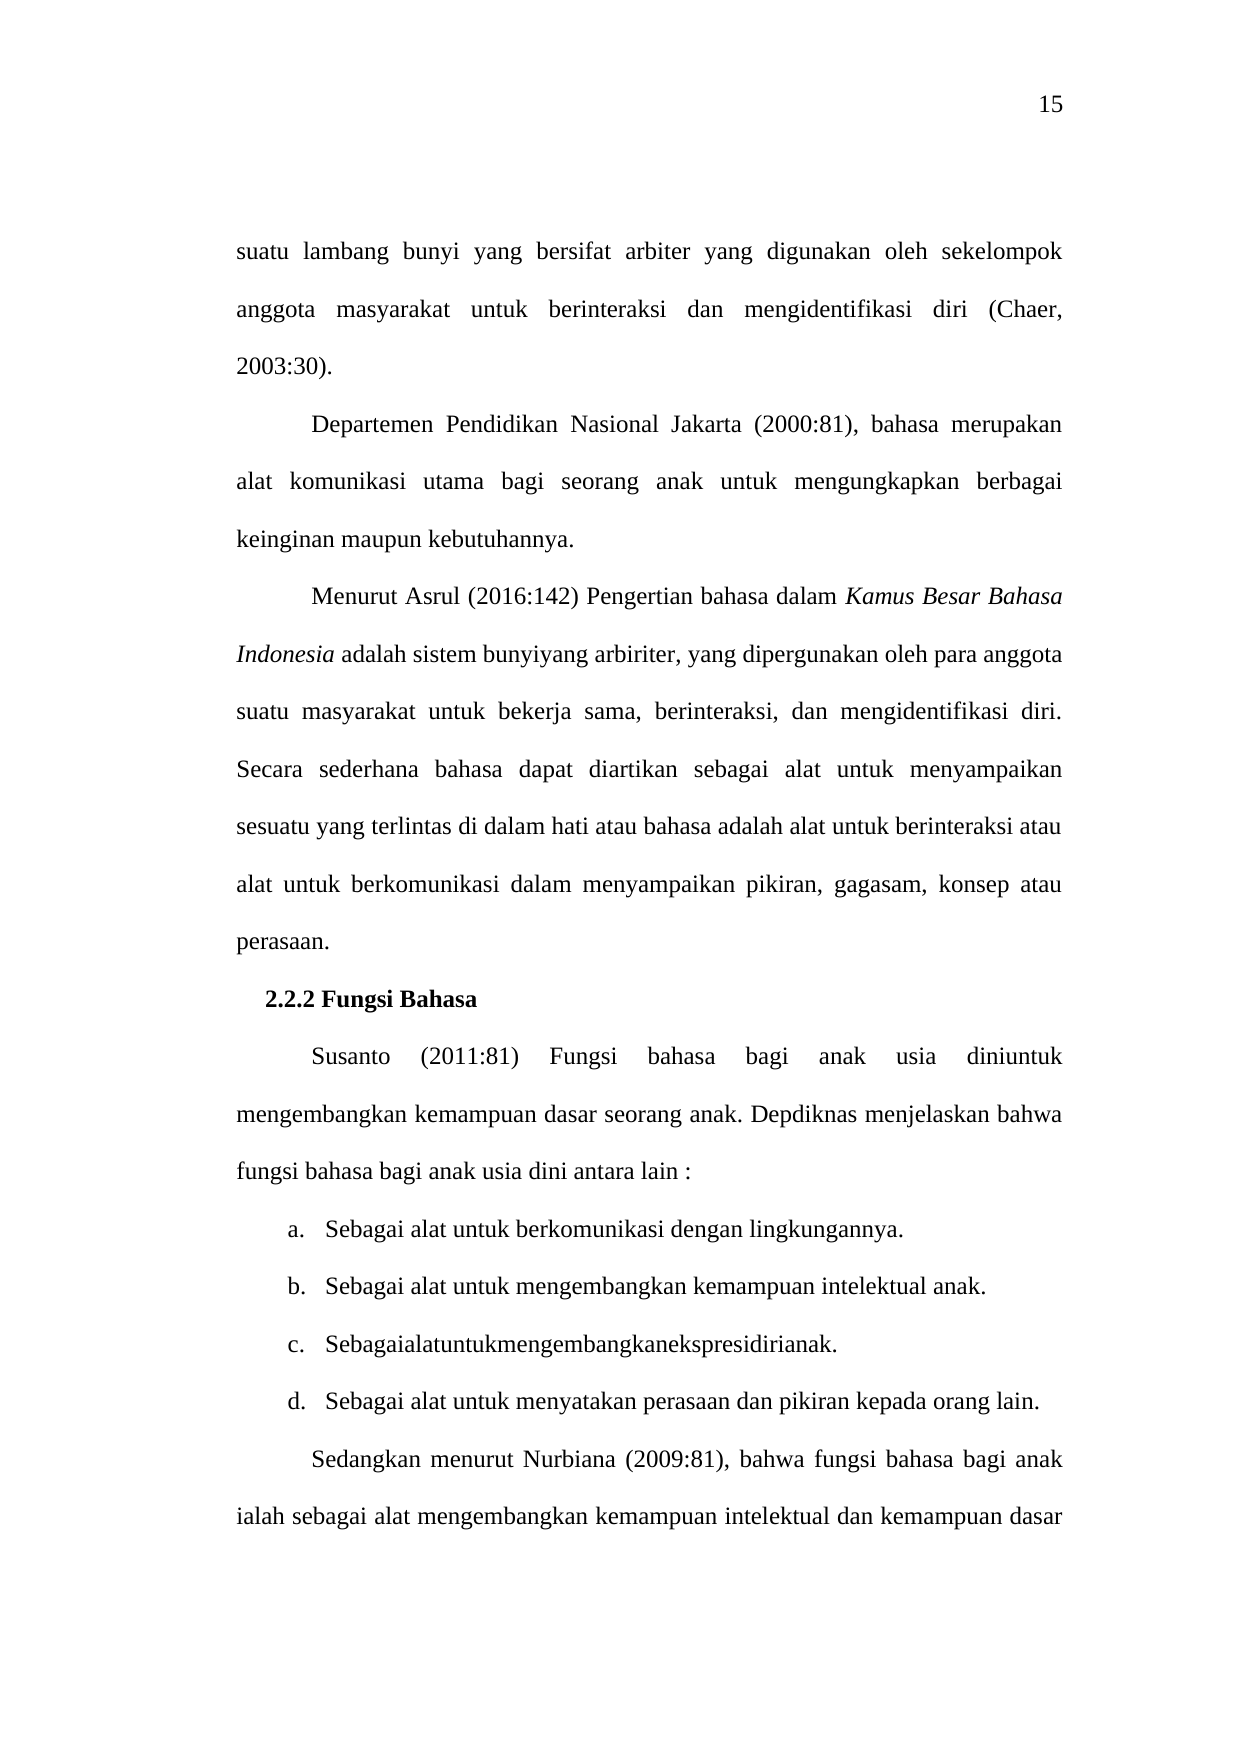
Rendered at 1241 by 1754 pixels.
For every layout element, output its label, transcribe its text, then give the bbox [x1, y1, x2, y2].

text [236, 236, 1063, 380]
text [236, 1444, 1063, 1530]
text Departemen Pendidikan Nasional Jakarta (2000:81), bahasa merupakan alat komunikasi utama bagi seorang anak untuk mengungkapkan berbagai keinginan maupun kebutuhannya. [236, 409, 1063, 552]
text Susanto (2011:81) Fungsi bahasa bagi anak usia diniuntuk mengembangkan kemampuan dasar seorang anak. Depdiknas menjelaskan bahwa fungsi bahasa bagi anak usia dini antara lain : [236, 1041, 1063, 1185]
list Sebagai alat untuk berkomunikasi dengan lingkungannya. [287, 1214, 1063, 1242]
text Menurut Asrul (2016:142) Pengertian bahasa dalam Kamus Besar Bahasa Indonesia adalah sistem bunyiyang arbiriter, yang dipergunakan oleh para anggota suatu masyarakat untuk bekerja sama, berinteraksi, dan mengidentifikasi diri. Secara sederhana bahasa dapat diartikan sebagai alat untuk menyampaikan sesuatu yang terlintas di dalam hati atau bahasa adalah alat untuk berinteraksi atau alat untuk berkomunikasi dalam menyampaikan pikiran, gagasam, konsep atau perasaan. [236, 581, 1063, 955]
list Sebagaialatuntukmengembangkanekspresidirianak. [287, 1329, 1063, 1357]
list Sebagai alat untuk mengembangkan kemampuan intelektual anak. [287, 1271, 1063, 1300]
text 2.2.2 Fungsi Bahasa [265, 984, 1063, 1012]
list Sebagai alat untuk menyatakan perasaan dan pikiran kepada orang lain. [287, 1386, 1063, 1415]
